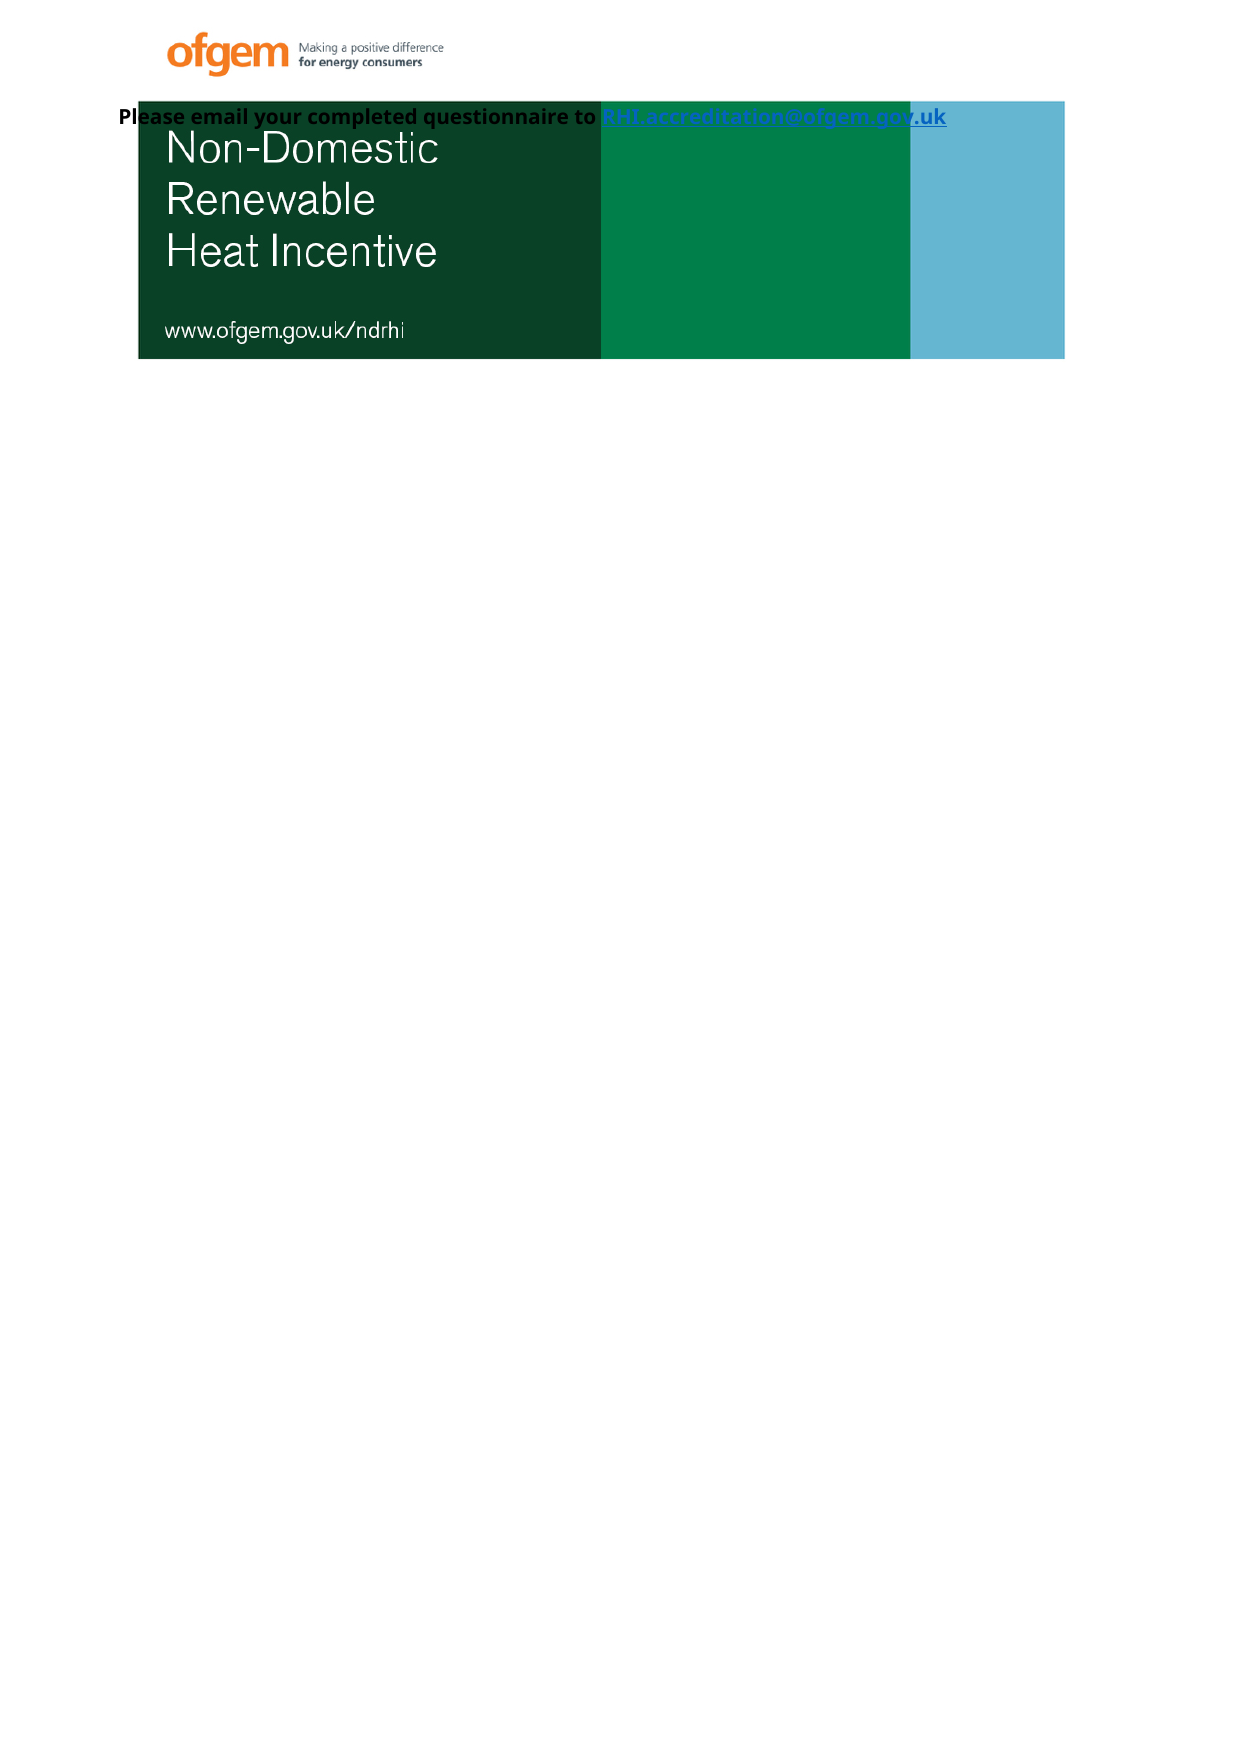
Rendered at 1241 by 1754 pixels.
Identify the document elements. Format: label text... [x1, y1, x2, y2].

picture [61, 0, 1141, 384]
text Please email your completed questionnaire to RHI.accreditation@ofgem.gov.uk [118, 102, 1122, 130]
